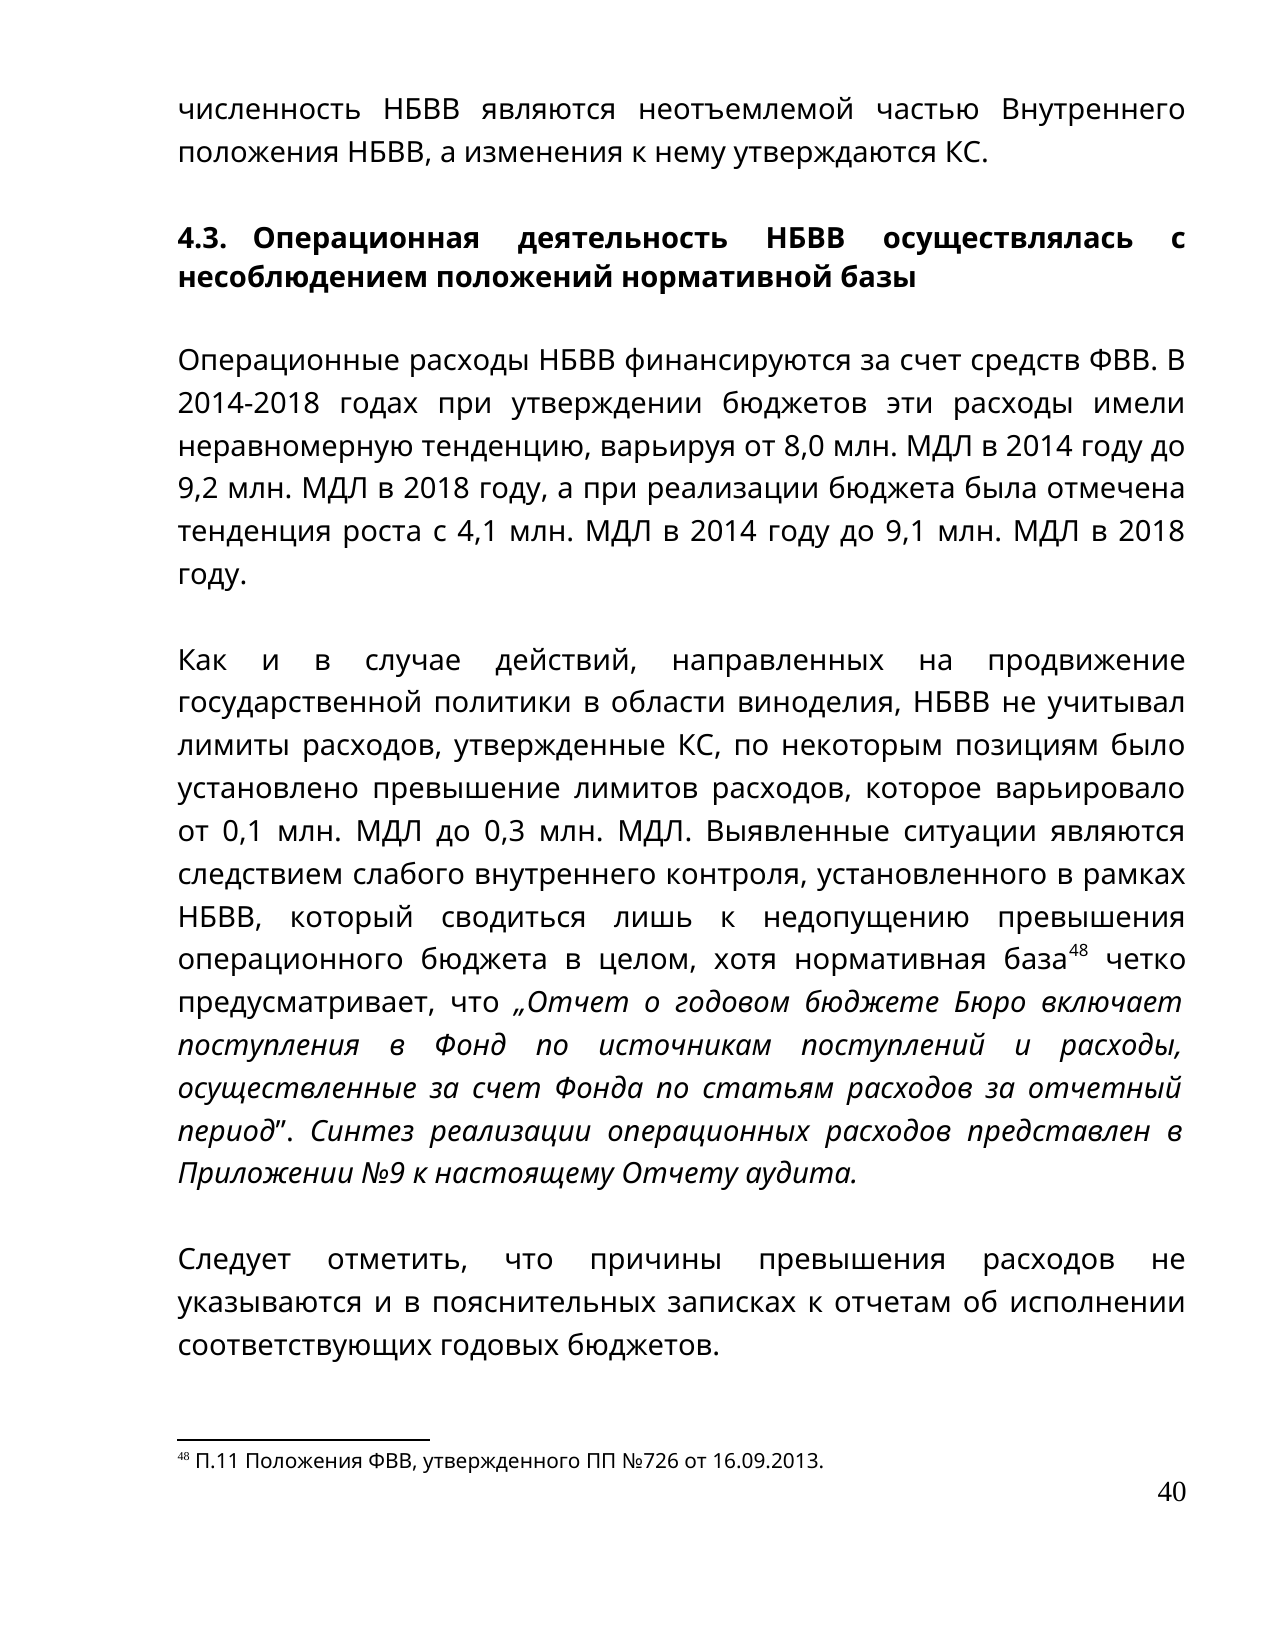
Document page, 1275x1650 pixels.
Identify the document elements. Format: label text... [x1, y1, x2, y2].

text Операционные расходы НБВВ финансируются за счет средств ФВВ. В 2014-2018 годах при утверждении бюджетов эти расходы имели неравномерную тенденцию, варьируя от 8,0 млн. МДЛ в 2014 году до 9,2 млн. МДЛ в 2018 году, а при реализации бюджета была отмечена тенденция роста с 4,1 млн. МДЛ в 2014 году до 9,1 млн. МДЛ в 2018 году. [177, 339, 1186, 593]
text Как и в случае действий, направленных на продвижение государственной политики в области виноделия, НБВВ не учитывал лимиты расходов, утвержденные КС, по некоторым позициям было установлено превышение лимитов расходов, которое варьировало от 0,1 млн. МДЛ до 0,3 млн. МДЛ. Выявленные ситуации являются следствием слабого внутреннего контроля, установленного в рамках НБВВ, который сводиться лишь к недопущению превышения операционного бюджета в целом, хотя нормативная база четко предусматривает, что „Отчет о годовом бюджете Бюро включает поступления в Фонд по источникам поступлений и расходы, осуществленные за счет Фонда по статьям расходов за отчетный период”. Синтез реализации операционных расходов представлен в Приложении №9 к настоящему Отчету аудита. [177, 639, 1186, 1192]
text Следует отметить, что причины превышения расходов не указываются и в пояснительных записках к отчетам об исполнении соответствующих годовых бюджетов. [177, 1238, 1186, 1364]
list Операционная деятельность НБВВ осуществлялась с несоблюдением положений нормативной базы [177, 217, 1186, 296]
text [177, 89, 1186, 171]
